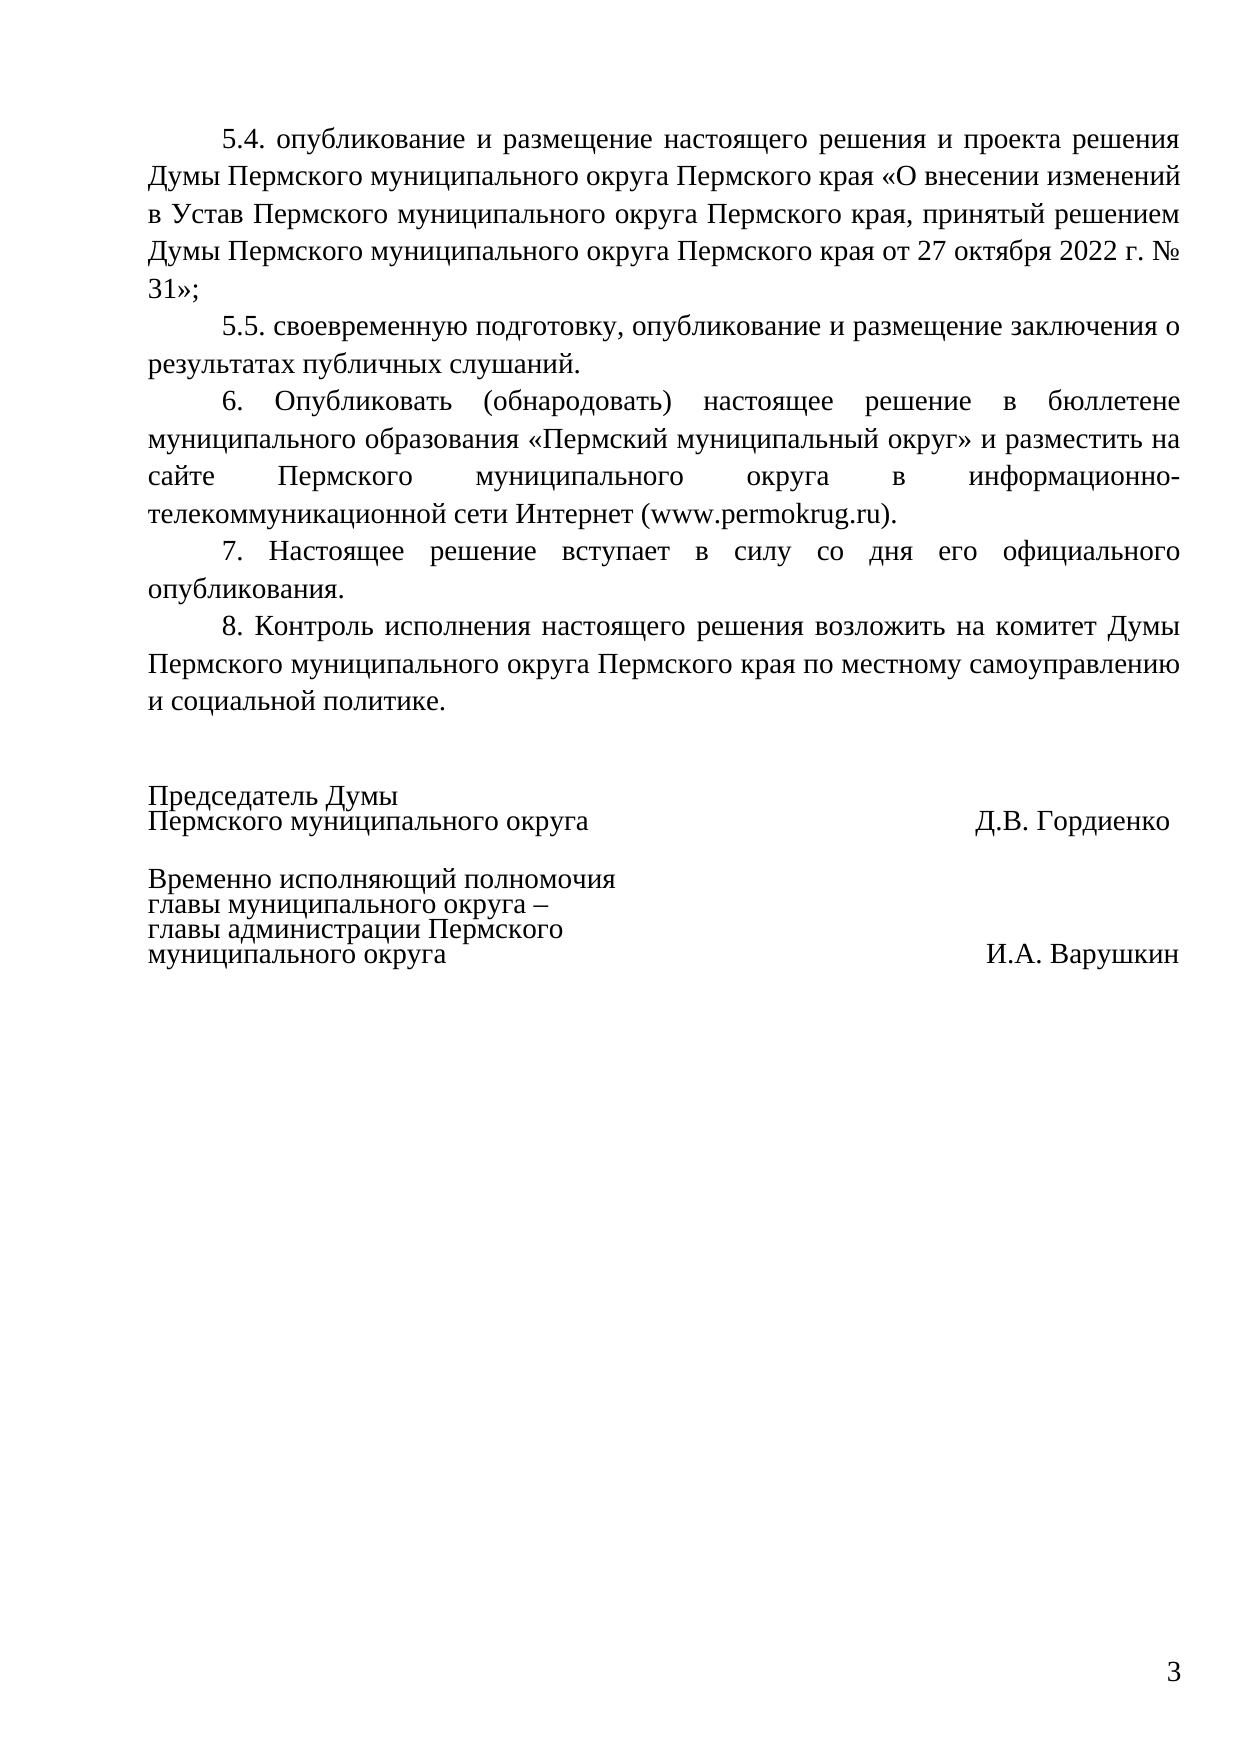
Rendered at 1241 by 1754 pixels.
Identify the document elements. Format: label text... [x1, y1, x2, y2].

text главы муниципального округа – [148, 894, 1181, 919]
text Пермского муниципального округа Д.В. Гордиенко [148, 810, 1181, 835]
text Временно исполняющий полномочия [148, 869, 1181, 894]
text 7. Настоящее решение вступает в силу со дня его официального опубликования. [148, 531, 1181, 606]
text главы администрации Пермского [148, 919, 1181, 944]
text Председатель Думы [148, 785, 1181, 810]
text 5.5. своевременную подготовку, опубликование и размещение заключения о результатах публичных слушаний. [148, 306, 1181, 381]
text 5.4. опубликование и размещение настоящего решения и проекта решения Думы Пермского муниципального округа Пермского края «О внесении изменений в Устав Пермского муниципального округа Пермского края, принятый решением Думы Пермского муниципального округа Пермского края от 27 октября 2022 г. № 31»; [148, 118, 1181, 306]
text муниципального округа И.А. Варушкин [148, 944, 1181, 969]
text 6. Опубликовать (обнародовать) настоящее решение в бюллетене муниципального образования «Пермский муниципальный округ» и разместить на сайте Пермского муниципального округа в информационно-телекоммуникационной сети Интернет (www.permokrug.ru). [148, 381, 1181, 531]
text 8. Контроль исполнения настоящего решения возложить на комитет Думы Пермского муниципального округа Пермского края по местному самоуправлению и социальной политике. [148, 606, 1181, 718]
